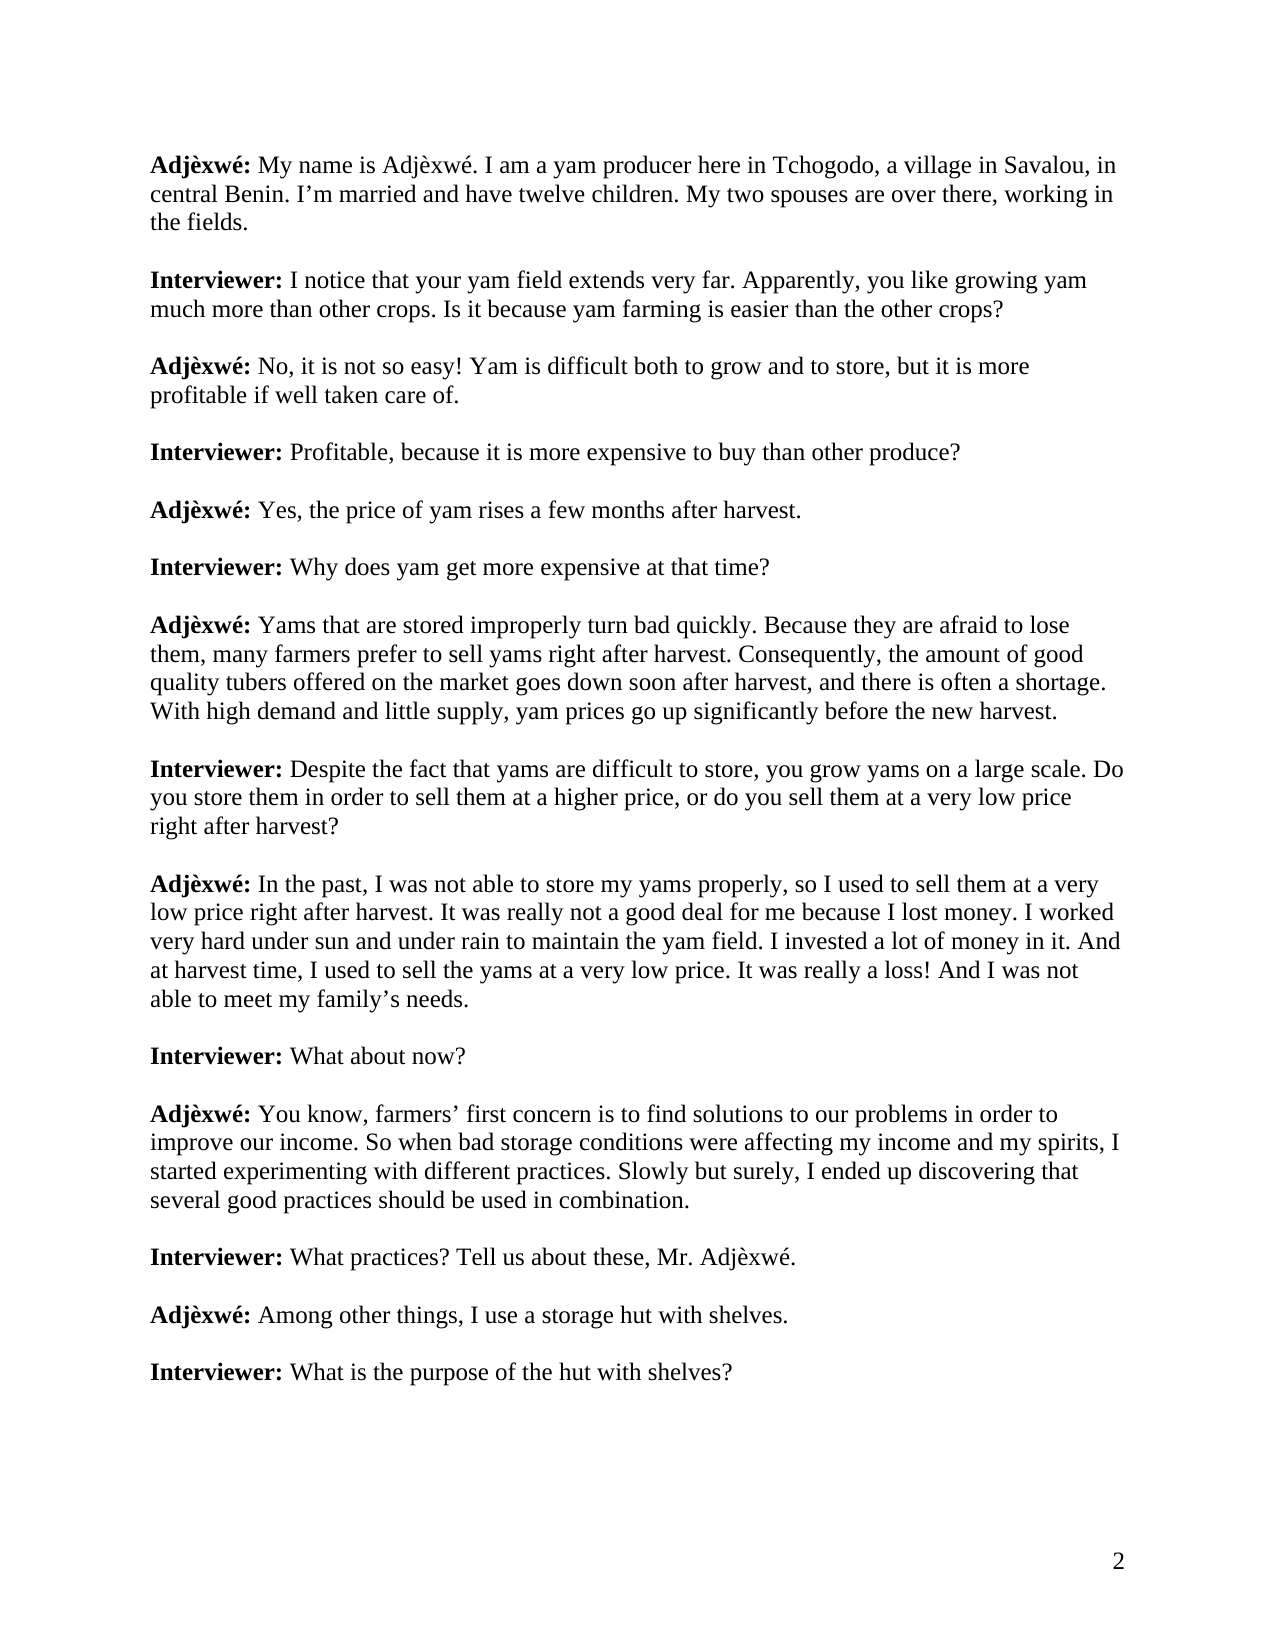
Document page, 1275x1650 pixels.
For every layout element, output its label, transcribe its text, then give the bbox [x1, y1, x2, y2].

text Interviewer: What is the purpose of the hut with shelves? [150, 1357, 1125, 1386]
text Adjèxwé: Yams that are stored improperly turn bad quickly. Because they are afraid to lose them, many farmers prefer to sell yams right after harvest. Consequently, the amount of good quality tubers offered on the market goes down soon after harvest, and there is often a shortage. With high demand and little supply, yam prices go up significantly before the new harvest. [150, 610, 1125, 725]
text Interviewer: Despite the fact that yams are difficult to store, you grow yams on a large scale. Do you store them in order to sell them at a higher price, or do you sell them at a very low price right after harvest? [150, 754, 1125, 840]
text Adjèxwé: In the past, I was not able to store my yams properly, so I used to sell them at a very low price right after harvest. It was really not a good deal for me because I lost money. I worked very hard under sun and under rain to maintain the yam field. I invested a lot of money in it. And at harvest time, I used to sell the yams at a very low price. It was really a loss! And I was not able to meet my family’s needs. [150, 869, 1125, 1012]
text Adjèxwé: You know, farmers’ first concern is to find solutions to our problems in order to improve our income. So when bad storage conditions were affecting my income and my spirits, I started experimenting with different practices. Slowly but surely, I ended up discovering that several good practices should be used in combination. [150, 1099, 1125, 1214]
text Interviewer: What about now? [150, 1041, 1125, 1070]
text Adjèxwé: Yes, the price of yam rises a few months after harvest. [150, 495, 1125, 524]
text Interviewer: Why does yam get more expensive at that time? [150, 552, 1125, 581]
text Interviewer: What practices? Tell us about these, Mr. Adjèxwé. [150, 1242, 1125, 1271]
text Adjèxwé: No, it is not so easy! Yam is difficult both to grow and to store, but it is more profitable if well taken care of. [150, 351, 1125, 409]
text Interviewer: Profitable, because it is more expensive to buy than other produce? [150, 437, 1125, 466]
text Adjèxwé: My name is Adjèxwé. I am a yam producer here in Tchogodo, a village in Savalou, in central . I’m married and have twelve children. My two spouses are over there, working in the fields. [150, 150, 1125, 236]
text Interviewer: I notice that your yam field extends very far. Apparently, you like growing yam much more than other crops. Is it because yam farming is easier than the other crops? [150, 265, 1125, 322]
text Adjèxwé: Among other things, I use a storage hut with shelves. [150, 1300, 1125, 1328]
